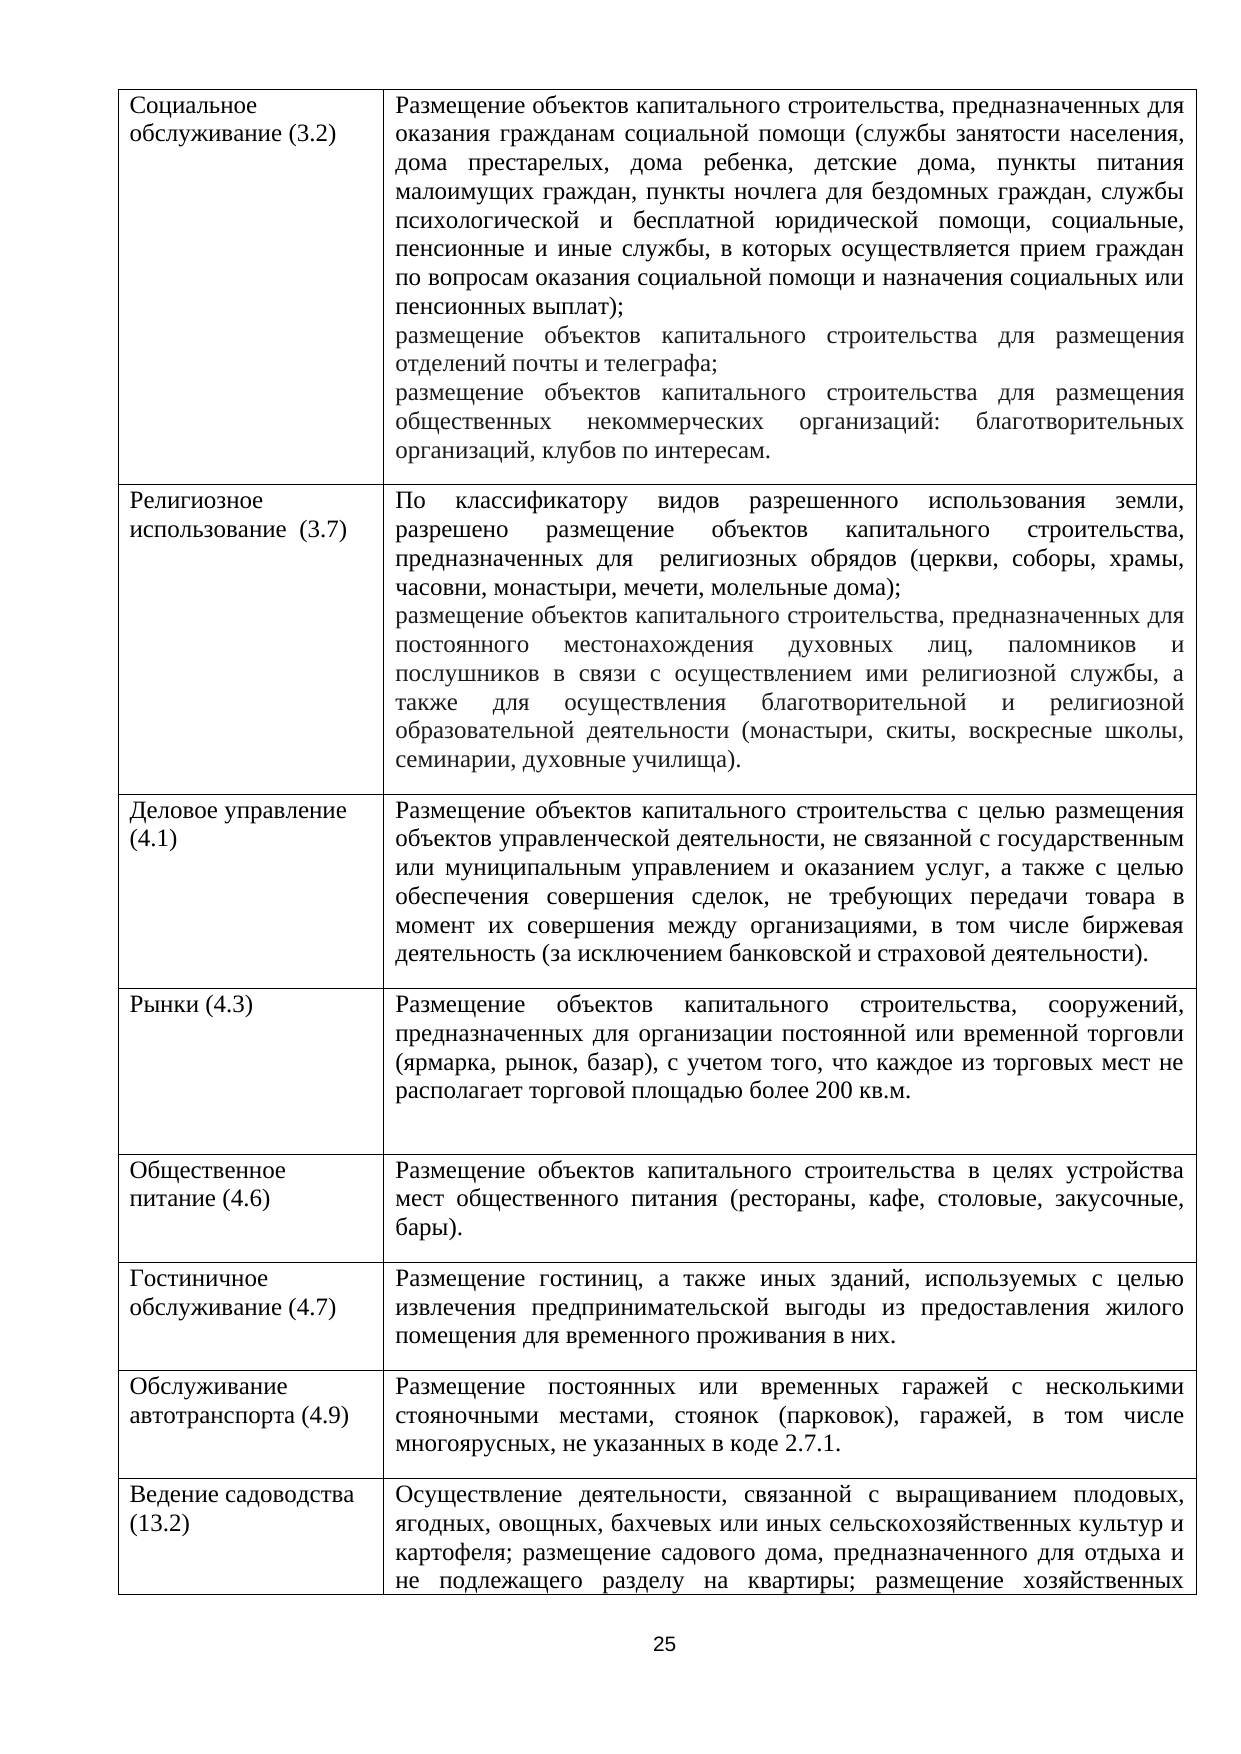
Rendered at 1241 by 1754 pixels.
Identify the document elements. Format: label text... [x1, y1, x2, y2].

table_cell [119, 1479, 383, 1594]
table_cell По классификатору видов разрешенного использования земли, разрешено размещение объектов капитального строительства, предназначенных для религиозных обрядов (церкви, соборы, храмы, часовни, монастыри, мечети, молельные дома); размещение объектов капитального строительства, предназначенных для постоянного местонахождения духовных лиц, паломников и послушников в связи с осуществлением ими религиозной службы, а также для осуществления благотворительной и религиозной образовательной деятельности (монастыри, скиты, воскресные школы, семинарии, духовные училища). [384, 485, 1196, 794]
table_cell Деловое управление (4.1) [119, 795, 383, 988]
table_cell Размещение объектов капитального строительства с целью размещения объектов управленческой деятельности, не связанной с государственным или муниципальным управлением и оказанием услуг, а также с целью обеспечения совершения сделок, не требующих передачи товара в момент их совершения между организациями, в том числе биржевая деятельность (за исключением банковской и страховой деятельности). [384, 795, 1196, 988]
table_cell Гостиничное обслуживание (4.7) [119, 1263, 383, 1370]
table_cell Общественное питание (4.6) [119, 1155, 383, 1262]
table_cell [384, 1479, 1196, 1594]
table_cell Религиозное использование (3.7) [119, 485, 383, 794]
table_cell Рынки (4.3) [119, 989, 383, 1154]
table_cell Размещение гостиниц, а также иных зданий, используемых с целью извлечения предпринимательской выгоды из предоставления жилого помещения для временного проживания в них. [384, 1263, 1196, 1370]
table_cell Размещение постоянных или временных гаражей с несколькими стояночными местами, стоянок (парковок), гаражей, в том числе многоярусных, не указанных в коде 2.7.1. [384, 1371, 1196, 1478]
table_cell Размещение объектов капитального строительства, сооружений, предназначенных для организации постоянной или временной торговли (ярмарка, рынок, базар), с учетом того, что каждое из торговых мест не располагает торговой площадью более 200 кв.м. [384, 989, 1196, 1154]
table_cell Обслуживание автотранспорта (4.9) [119, 1371, 383, 1478]
table_cell Размещение объектов капитального строительства в целях устройства мест общественного питания (рестораны, кафе, столовые, закусочные, бары). [384, 1155, 1196, 1262]
table_cell Размещение объектов капитального строительства, предназначенных для оказания гражданам социальной помощи (службы занятости населения, дома престарелых, дома ребенка, детские дома, пункты питания малоимущих граждан, пункты ночлега для бездомных граждан, службы психологической и бесплатной юридической помощи, социальные, пенсионные и иные службы, в которых осуществляется прием граждан по вопросам оказания социальной помощи и назначения социальных или пенсионных выплат); размещение объектов капитального строительства для размещения отделений почты и телеграфа; размещение объектов капитального строительства для размещения общественных некоммерческих организаций: благотворительных организаций, клубов по интересам. [384, 90, 1196, 484]
table_cell Социальное обслуживание (3.2) [119, 90, 383, 484]
